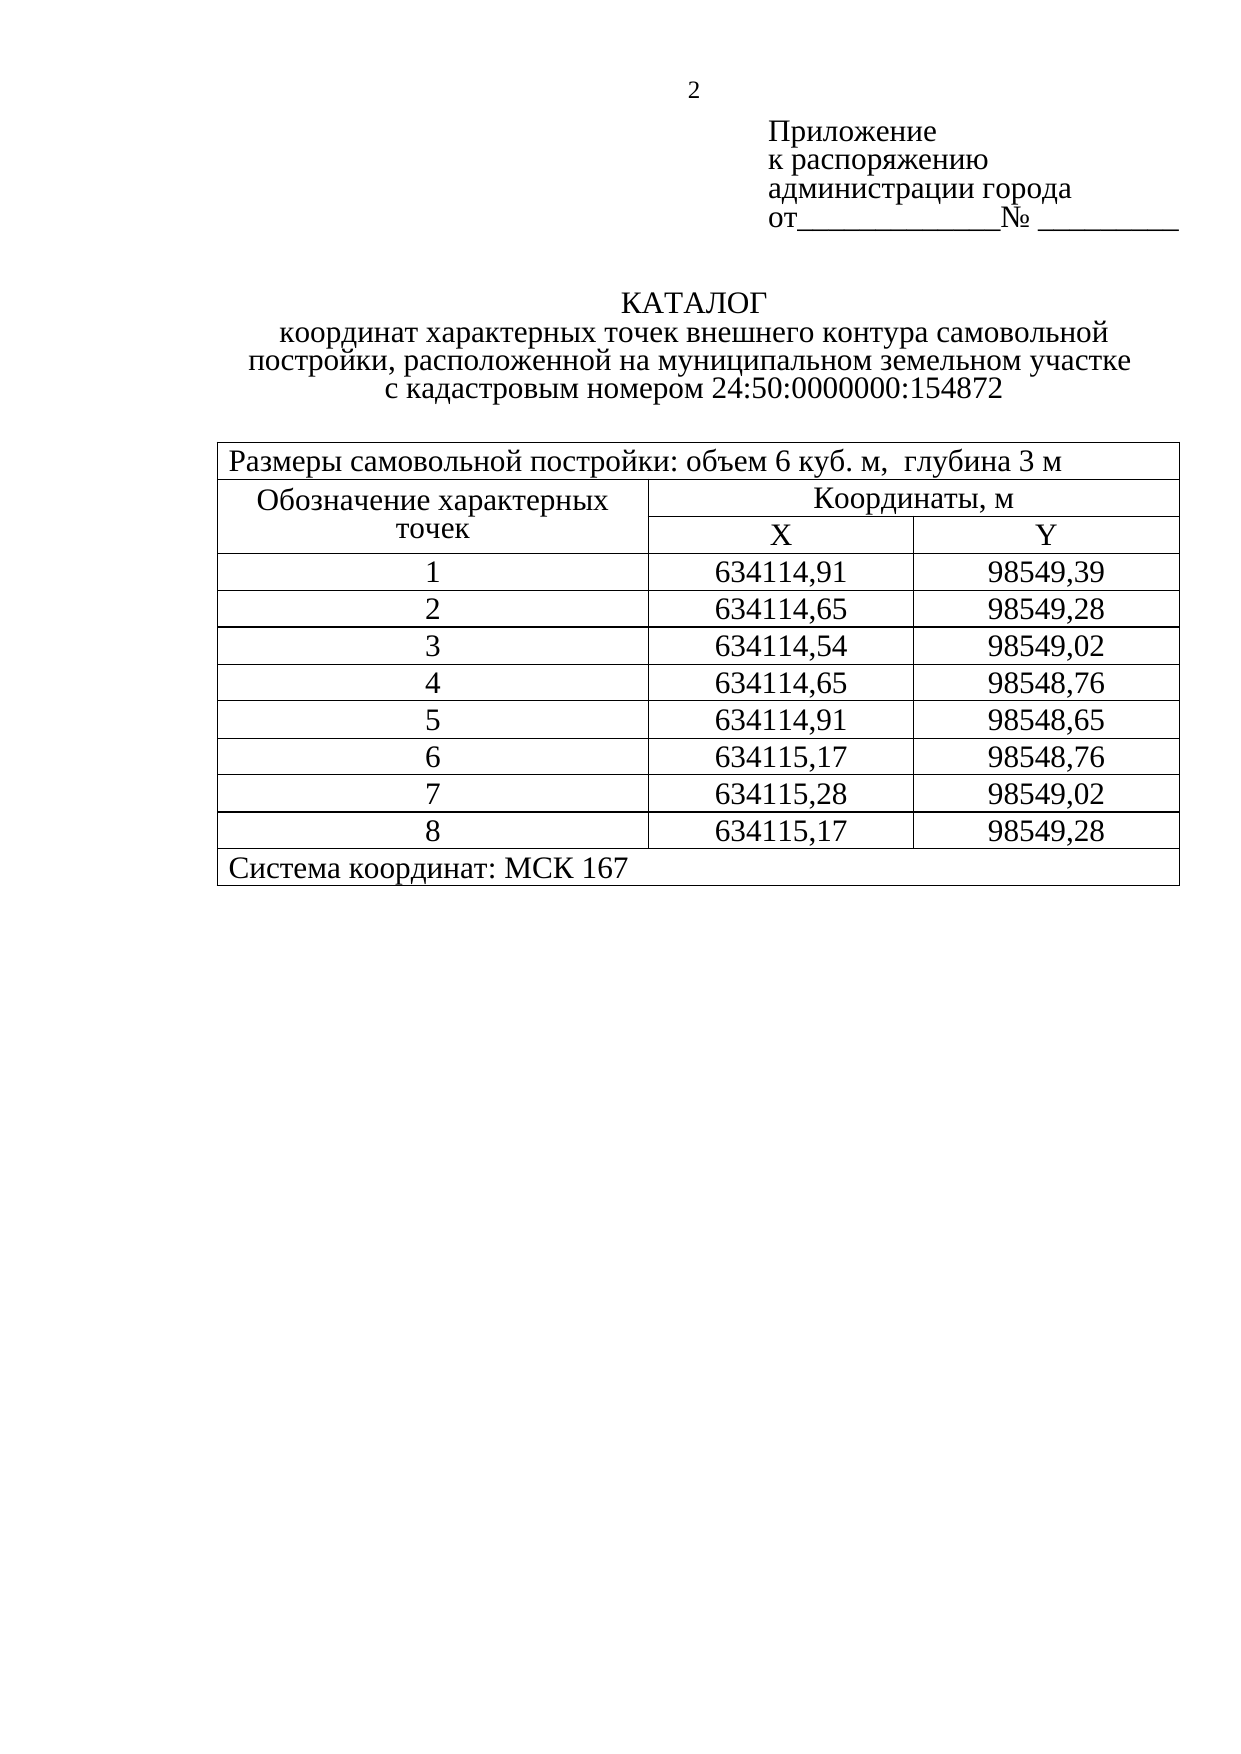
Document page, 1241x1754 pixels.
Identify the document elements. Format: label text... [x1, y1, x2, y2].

text от_____________№ _________ [207, 204, 1181, 233]
table_cell 634115,17 [649, 813, 913, 848]
table_cell 7 [218, 775, 648, 811]
table_cell 98549,39 [914, 554, 1179, 589]
table_cell Координаты, м [649, 480, 1179, 516]
table_cell 98549,02 [914, 775, 1179, 811]
table_cell 5 [218, 701, 648, 737]
text КАТАЛОГ [207, 291, 1181, 319]
table_cell 1 [218, 554, 648, 589]
table_cell Y [914, 517, 1179, 552]
table_cell 4 [218, 665, 648, 700]
table_cell X [649, 517, 913, 552]
table_cell 98549,02 [914, 628, 1179, 663]
text координат характерных точек внешнего контура самовольной постройки, расположенной на муниципальном земельном участке с кадастровым номером 24:50:0000000:154872 [207, 319, 1181, 406]
table_cell 634114,91 [649, 701, 913, 737]
table_cell 2 [218, 591, 648, 626]
text к распоряжению [207, 147, 1181, 176]
table_cell 3 [218, 628, 648, 663]
table_cell 634115,28 [649, 775, 913, 811]
table_cell Обозначение характерных точек [218, 480, 648, 552]
table_cell 634114,65 [649, 665, 913, 700]
table_cell 98549,28 [914, 813, 1179, 848]
table_cell 98549,28 [914, 591, 1179, 626]
table_cell 8 [218, 813, 648, 848]
text Приложение [207, 118, 1181, 147]
table_header Размеры самовольной постройки: объем 6 куб. м, глубина 3 м [218, 443, 1179, 478]
table_cell 634114,65 [649, 591, 913, 626]
table_cell 98548,65 [914, 701, 1179, 737]
table_cell 634114,54 [649, 628, 913, 663]
table_cell 6 [218, 739, 648, 774]
table_cell 98548,76 [914, 665, 1179, 700]
table_cell 98548,76 [914, 739, 1179, 774]
text администрации города [207, 176, 1181, 204]
table_cell 634115,17 [649, 739, 913, 774]
table_cell Система координат: МСК 167 [218, 849, 1179, 885]
table_cell 634114,91 [649, 554, 913, 589]
